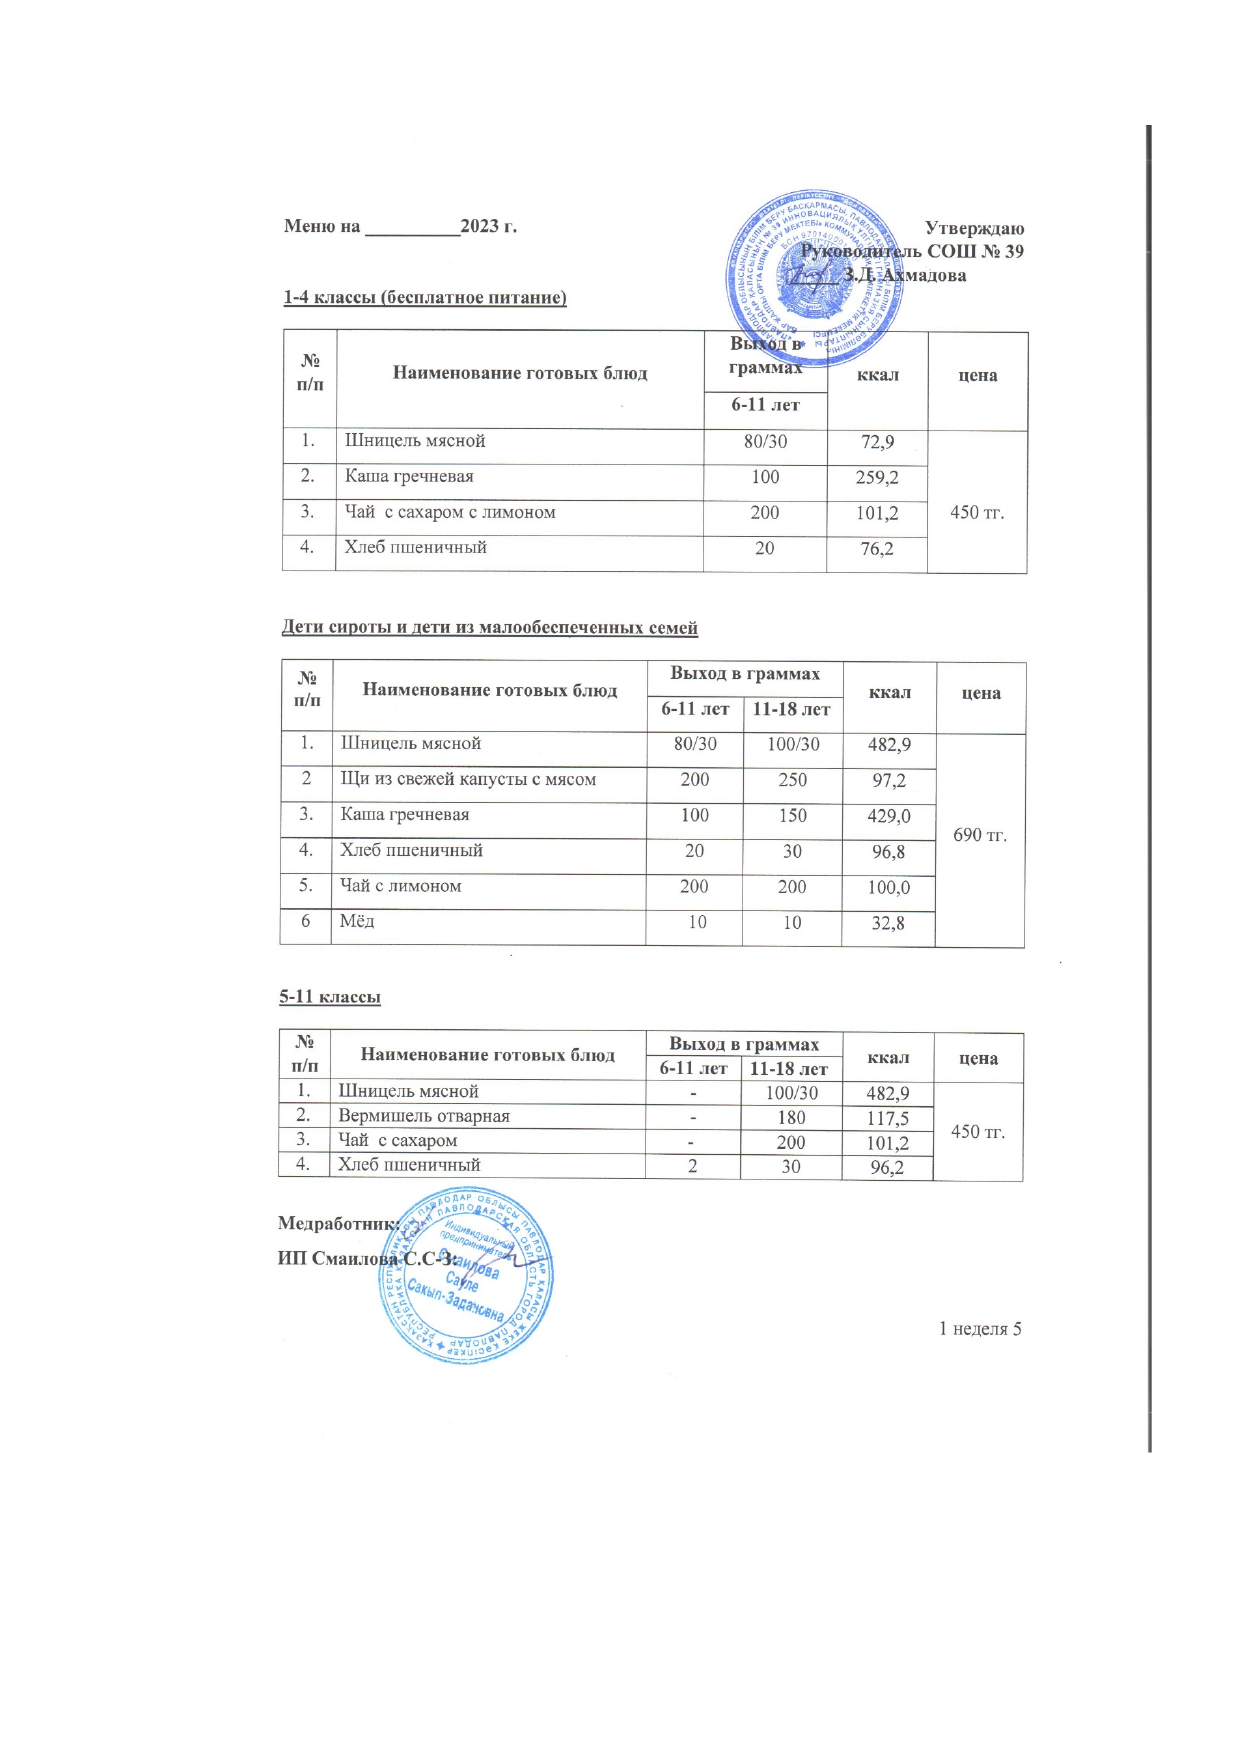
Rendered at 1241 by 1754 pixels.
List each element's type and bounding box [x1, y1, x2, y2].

picture [177, 118, 1152, 1459]
